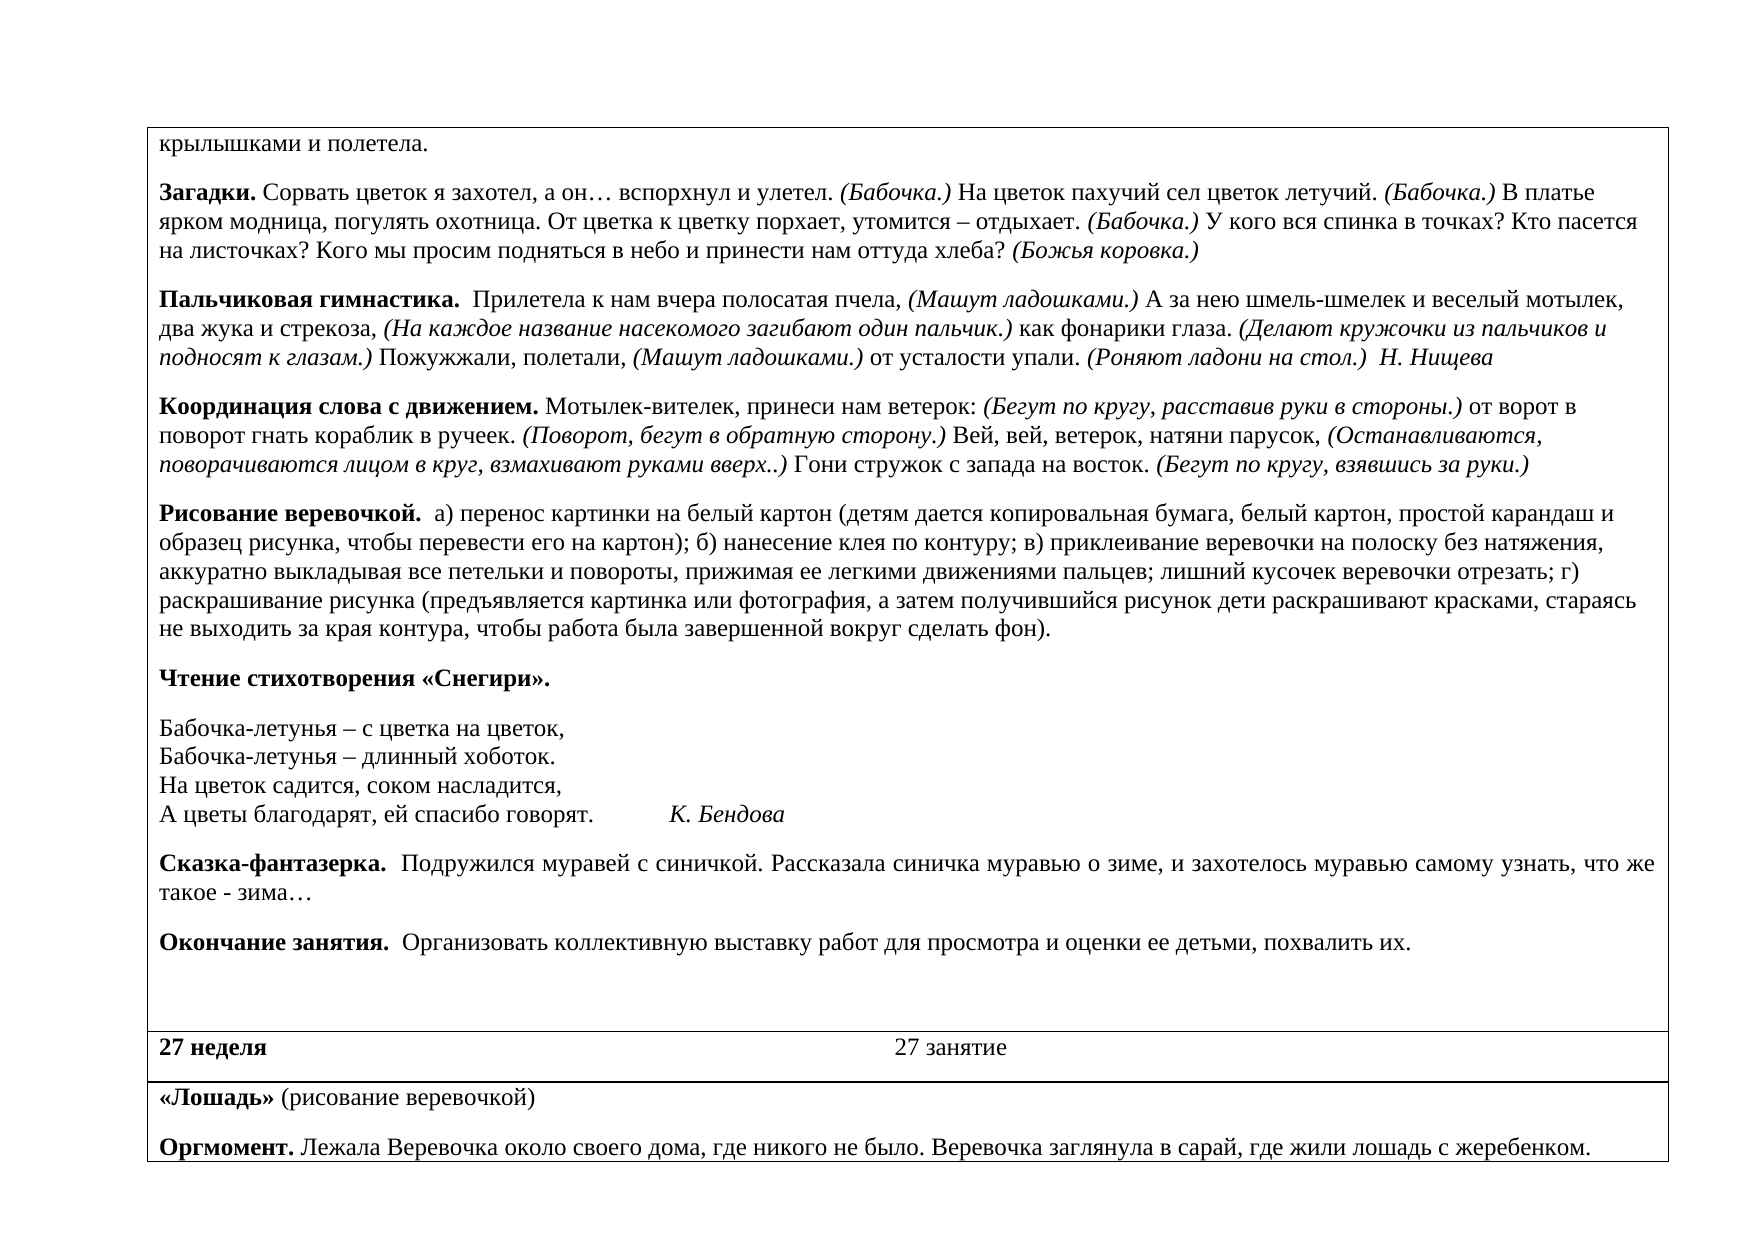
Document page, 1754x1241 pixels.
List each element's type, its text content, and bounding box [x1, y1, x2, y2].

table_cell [148, 1083, 1668, 1161]
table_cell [148, 128, 1668, 1031]
table_cell 27 неделя 27 занятие [148, 1032, 1668, 1081]
